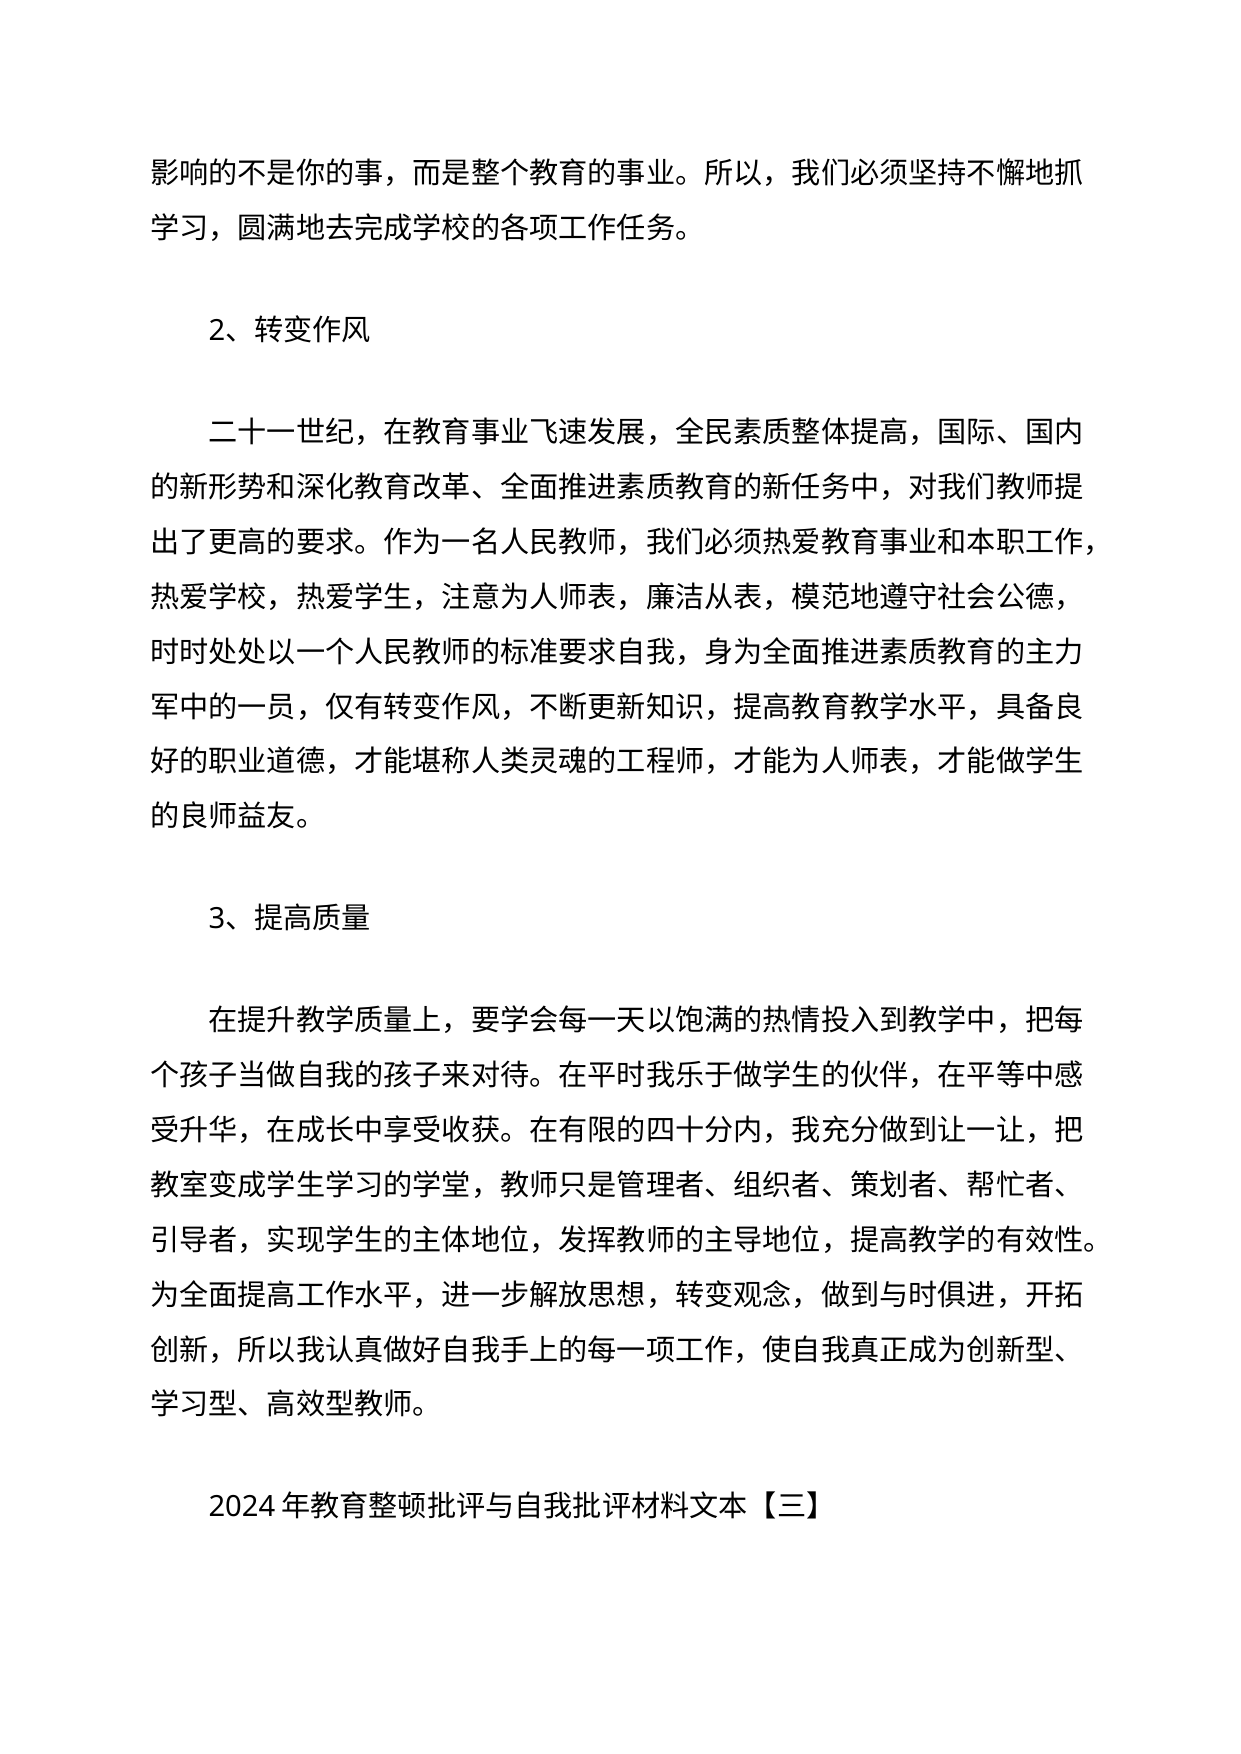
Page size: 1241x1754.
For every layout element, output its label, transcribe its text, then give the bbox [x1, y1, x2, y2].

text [150, 150, 1090, 247]
text 3、提高质量 [150, 895, 1090, 937]
text 二十一世纪，在教育事业飞速发展，全民素质整体提高，国际、国内的新形势和深化教育改革、全面推进素质教育的新任务中，对我们教师提出了更高的要求。作为一名人民教师，我们必须热爱教育事业和本职工作，热爱学校，热爱学生，注意为人师表，廉洁从表，模范地遵守社会公德，时时处处以一个人民教师的标准要求自我，身为全面推进素质教育的主力军中的一员，仅有转变作风，不断更新知识，提高教育教学水平，具备良好的职业道德，才能堪称人类灵魂的工程师，才能为人师表，才能做学生的良师益友。 [150, 409, 1090, 835]
text 在提升教学质量上，要学会每一天以饱满的热情投入到教学中，把每个孩子当做自我的孩子来对待。在平时我乐于做学生的伙伴，在平等中感受升华，在成长中享受收获。在有限的四十分内，我充分做到让一让，把教室变成学生学习的学堂，教师只是管理者、组织者、策划者、帮忙者、引导者，实现学生的主体地位，发挥教师的主导地位，提高教学的有效性。为全面提高工作水平，进一步解放思想，转变观念，做到与时俱进，开拓创新，所以我认真做好自我手上的每一项工作，使自我真正成为创新型、学习型、高效型教师。 [150, 997, 1090, 1423]
text 2、转变作风 [150, 307, 1090, 349]
text 2024年教育整顿批评与自我批评材料文本【三】 [150, 1483, 1090, 1525]
